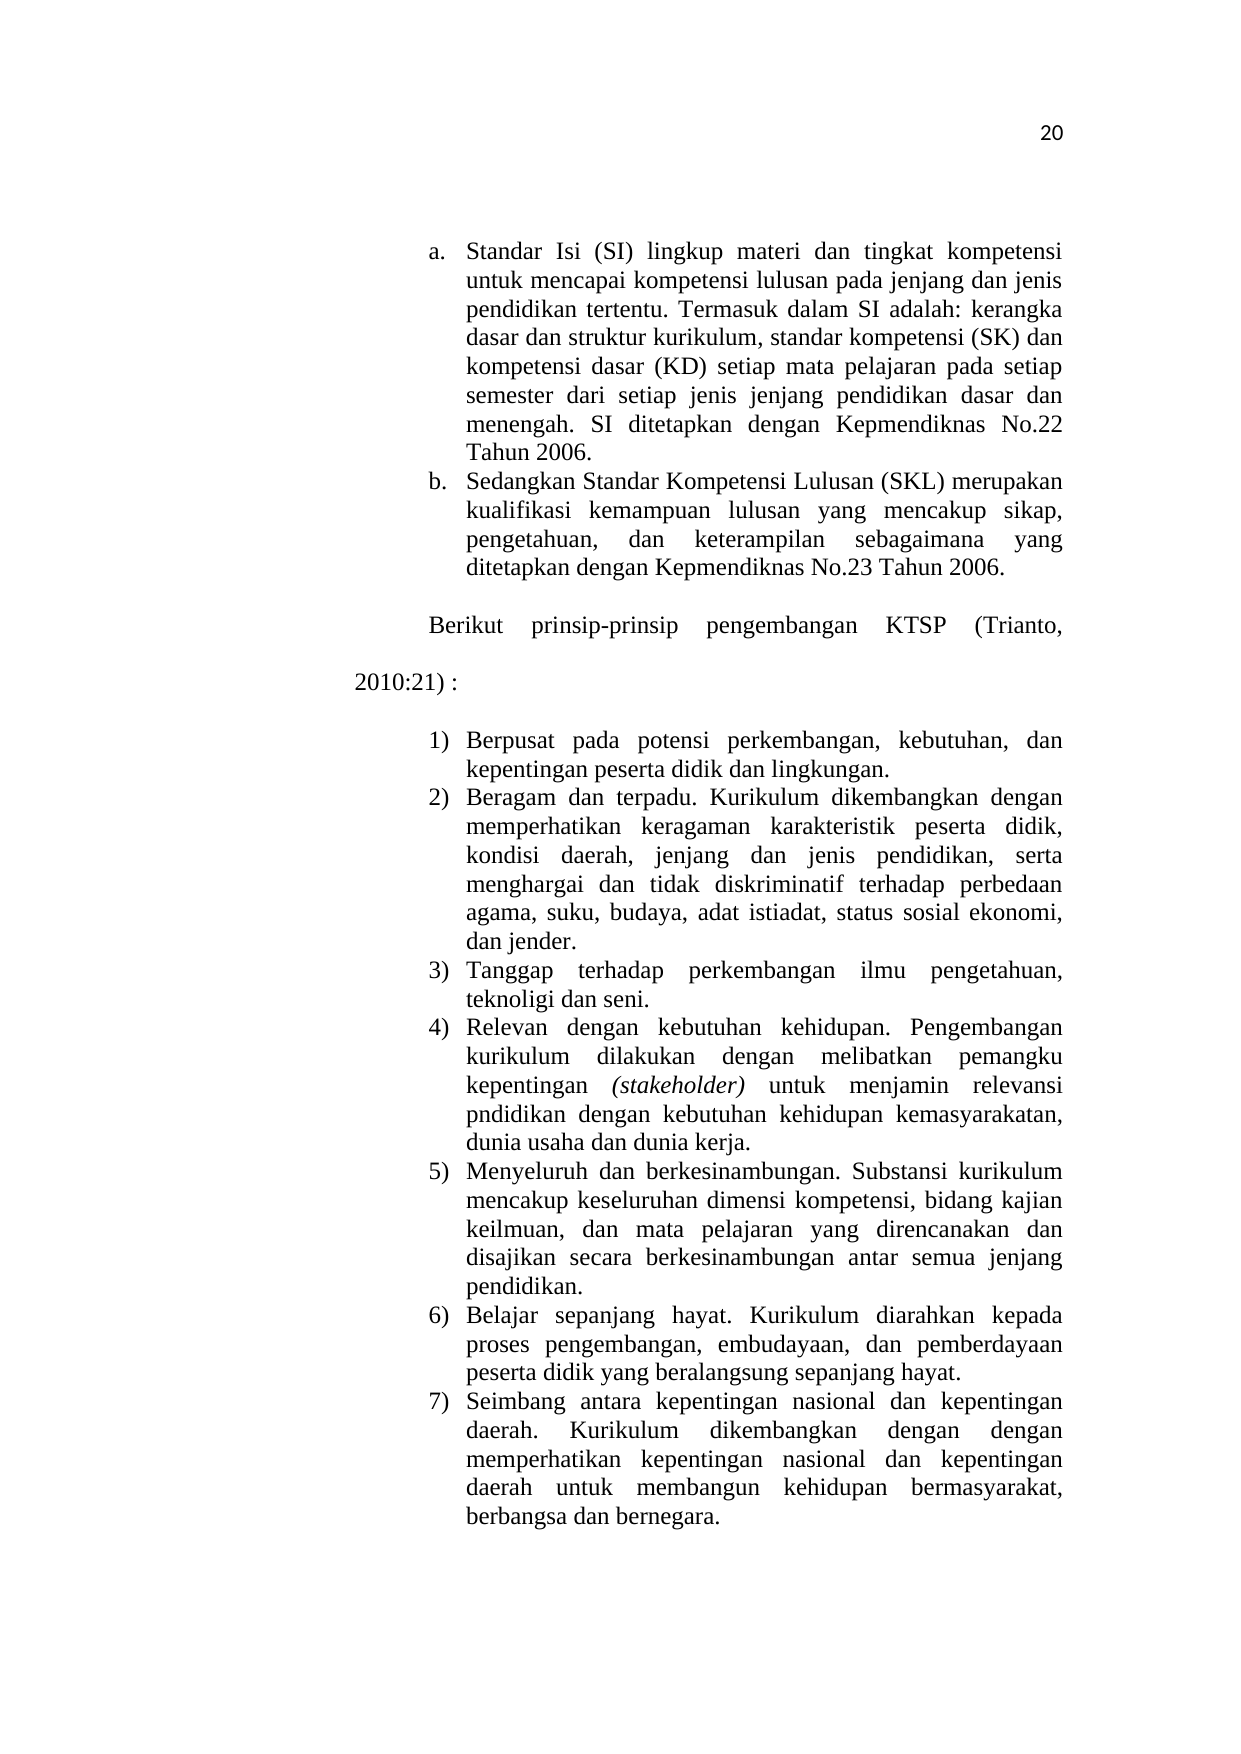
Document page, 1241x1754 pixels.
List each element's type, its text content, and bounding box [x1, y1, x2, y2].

list Sedangkan Standar Kompetensi Lulusan (SKL) merupakan kualifikasi kemampuan lulusan yang mencakup sikap, pengetahuan, dan keterampilan sebagaimana yang ditetapkan dengan Kepmendiknas No.23 Tahun 2006. [428, 466, 1063, 581]
list Standar Isi (SI) lingkup materi dan tingkat kompetensi untuk mencapai kompetensi lulusan pada jenjang dan jenis pendidikan tertentu. Termasuk dalam SI adalah: kerangka dasar dan struktur kurikulum, standar kompetensi (SK) dan kompetensi dasar (KD) setiap mata pelajaran pada setiap semester dari setiap jenis jenjang pendidikan dasar dan menengah. SI ditetapkan dengan Kepmendiknas No.22 Tahun 2006. [428, 236, 1063, 466]
list Relevan dengan kebutuhan kehidupan. Pengembangan kurikulum dilakukan dengan melibatkan pemangku kepentingan (stakeholder) untuk menjamin relevansi pndidikan dengan kebutuhan kehidupan kemasyarakatan, dunia usaha dan dunia kerja. [428, 1012, 1063, 1156]
list Berpusat pada potensi perkembangan, kebutuhan, dan kepentingan peserta didik dan lingkungan. [428, 725, 1063, 782]
list Tanggap terhadap perkembangan ilmu pengetahuan, teknoligi dan seni. [428, 955, 1063, 1012]
list Belajar sepanjang hayat. Kurikulum diarahkan kepada proses pengembangan, embudayaan, dan pemberdayaan peserta didik yang beralangsung sepanjang hayat. [428, 1300, 1063, 1386]
list Seimbang antara kepentingan nasional dan kepentingan daerah. Kurikulum dikembangkan dengan dengan memperhatikan kepentingan nasional dan kepentingan daerah untuk membangun kehidupan bermasyarakat, berbangsa dan bernegara. [428, 1386, 1063, 1530]
list Menyeluruh dan berkesinambungan. Substansi kurikulum mencakup keseluruhan dimensi kompetensi, bidang kajian keilmuan, dan mata pelajaran yang direncanakan dan disajikan secara berkesinambungan antar semua jenjang pendidikan. [428, 1156, 1063, 1300]
list Beragam dan terpadu. Kurikulum dikembangkan dengan memperhatikan keragaman karakteristik peserta didik, kondisi daerah, jenjang dan jenis pendidikan, serta menghargai dan tidak diskriminatif terhadap perbedaan agama, suku, budaya, adat istiadat, status sosial ekonomi, dan jender. [428, 782, 1063, 955]
list Berikut prinsip-prinsip pengembangan KTSP (Trianto, 2010:21) : [354, 610, 1063, 696]
